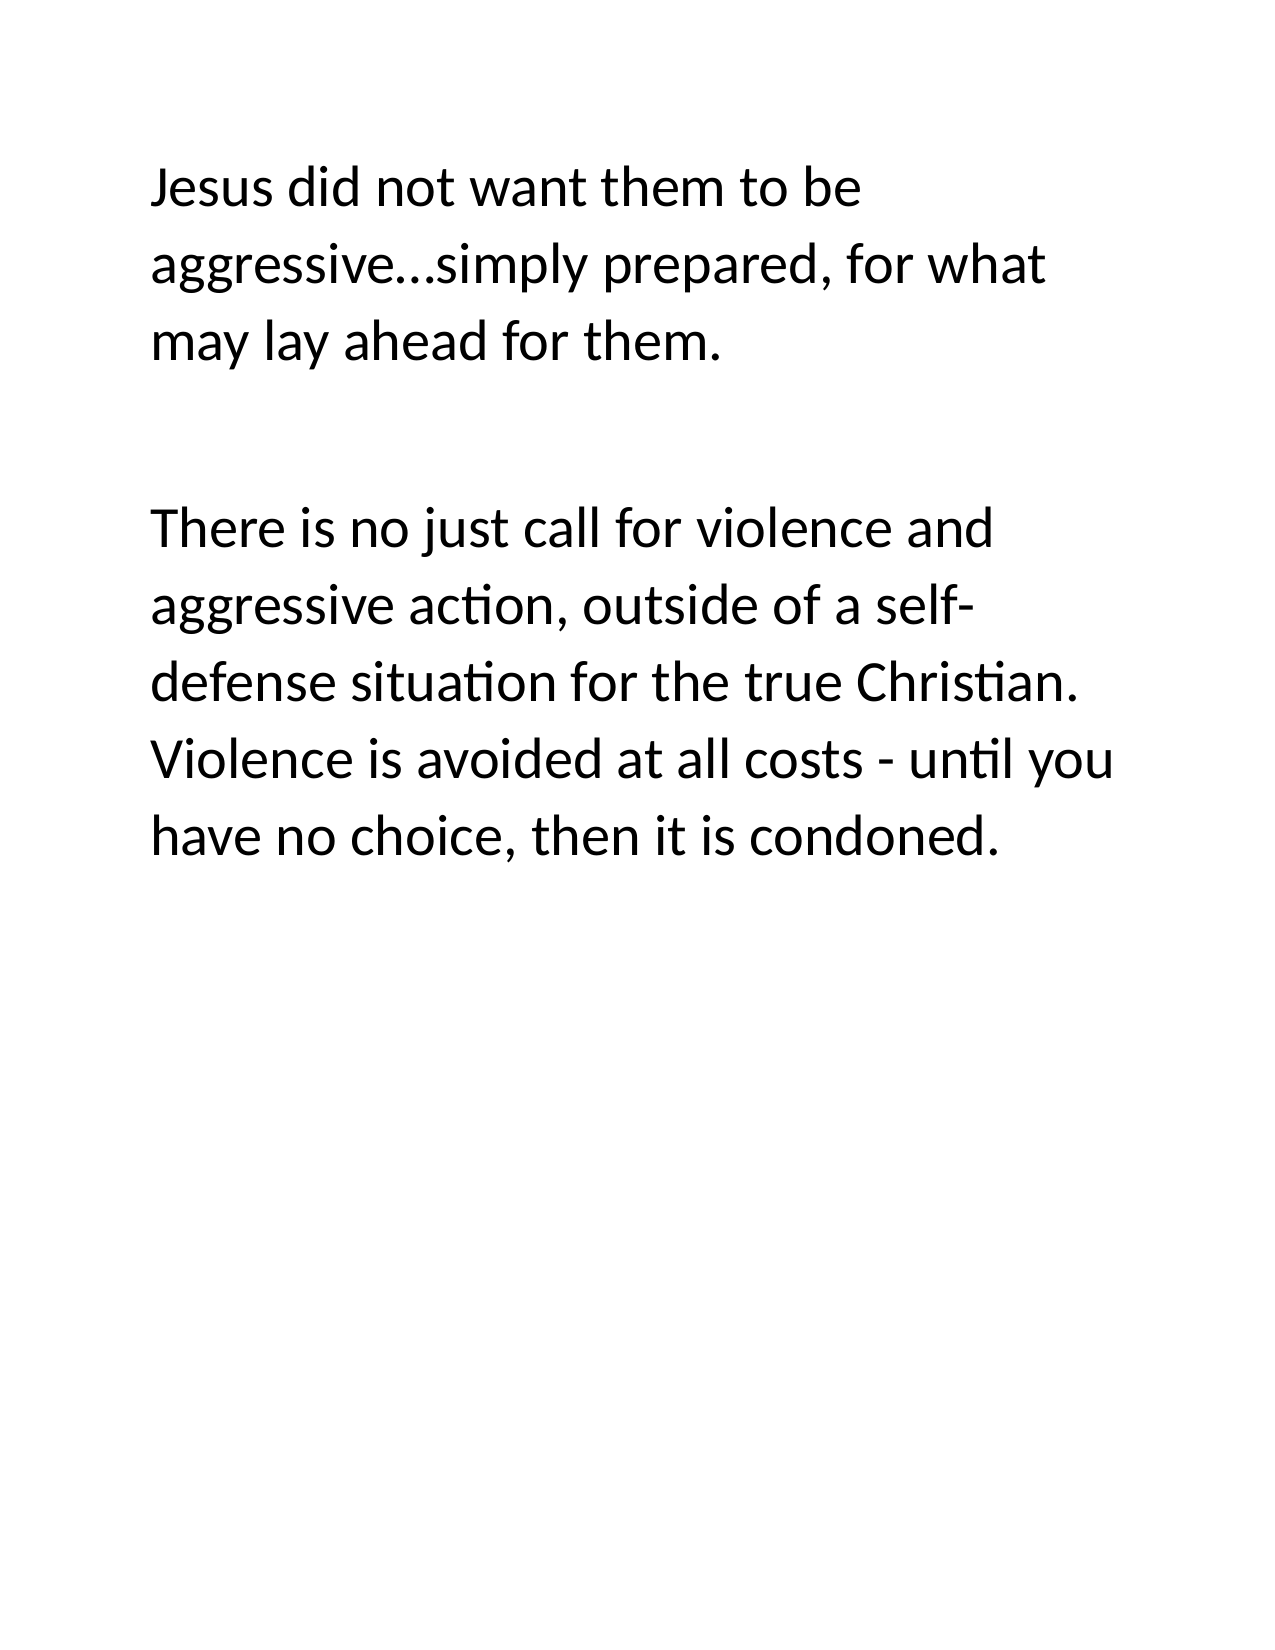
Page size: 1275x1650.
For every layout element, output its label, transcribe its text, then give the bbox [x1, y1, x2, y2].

text There is no just call for violence and aggressive action, outside of a self-defense situation for the true Christian. Violence is avoided at all costs - until you have no choice, then it is condoned. [150, 491, 1125, 869]
text Jesus did not want them to be aggressive…simply prepared, for what may lay ahead for them. [150, 150, 1125, 375]
